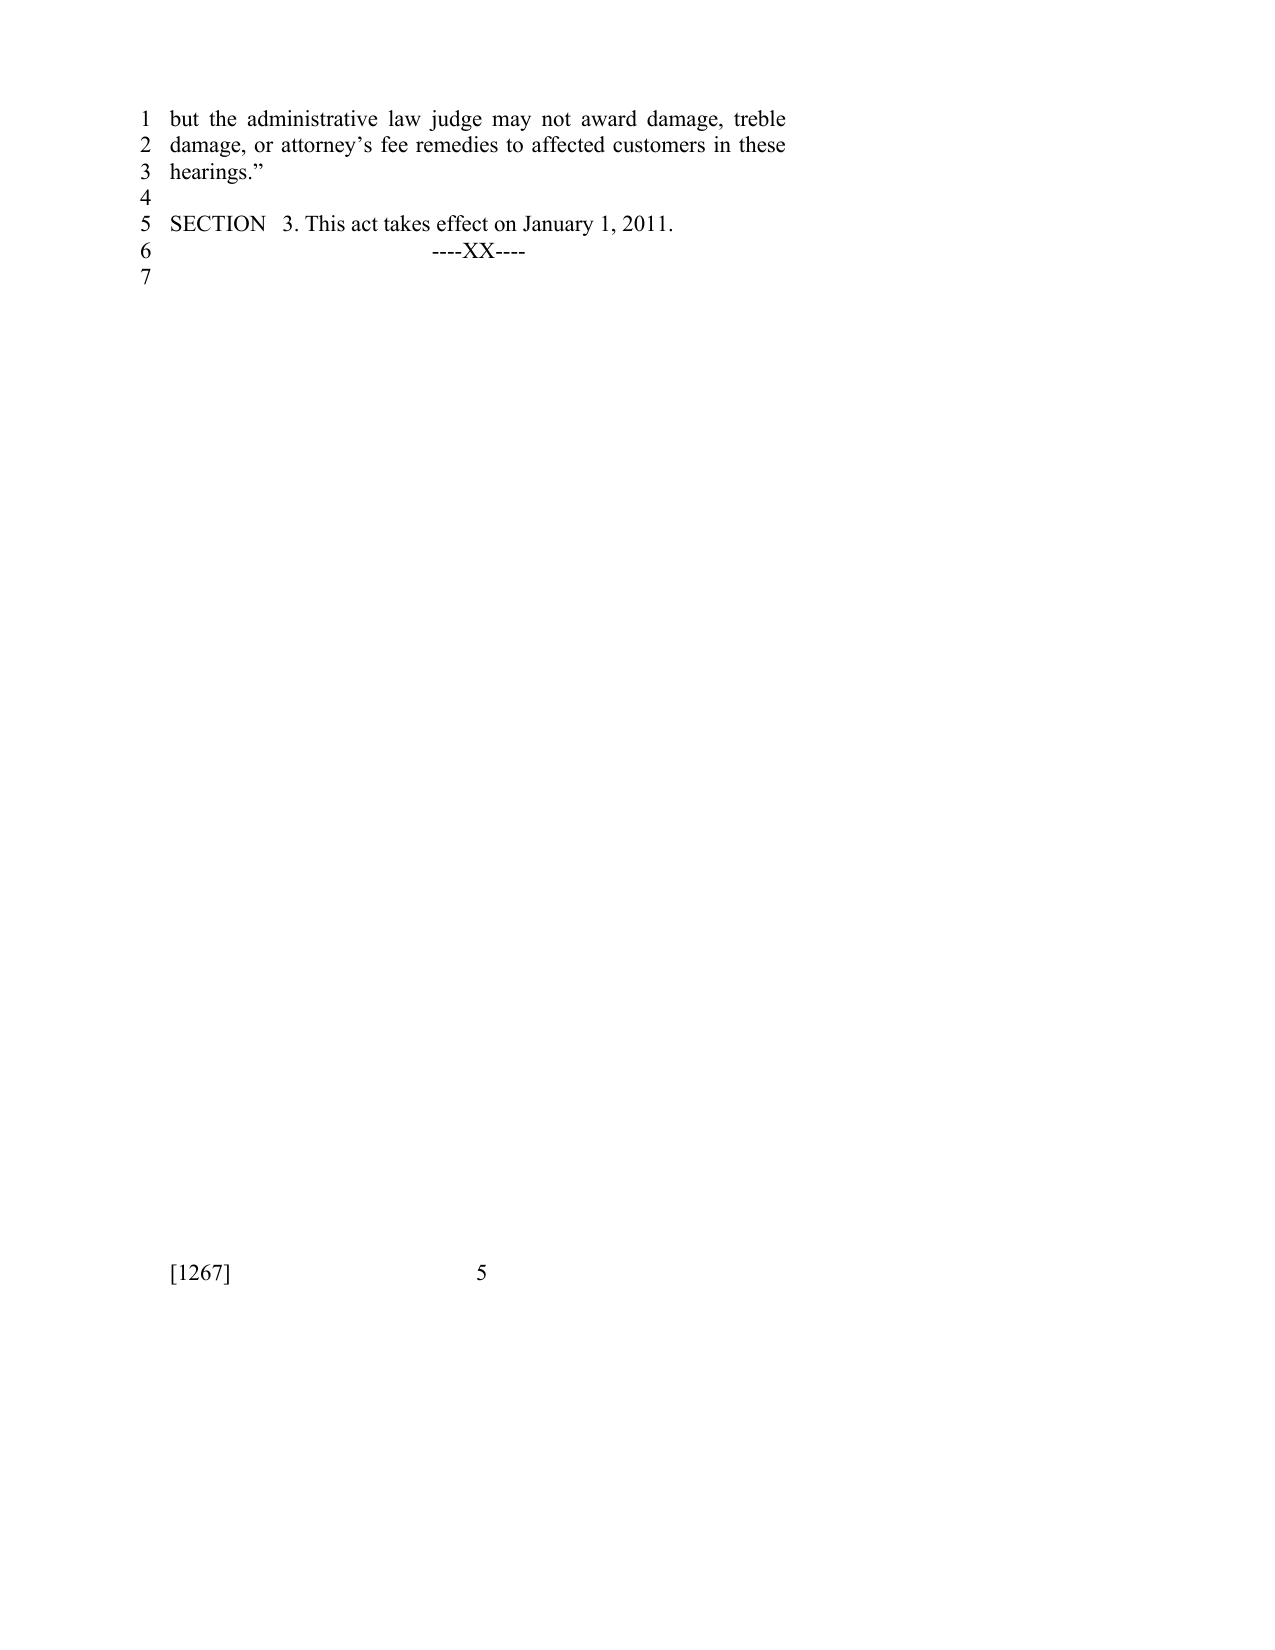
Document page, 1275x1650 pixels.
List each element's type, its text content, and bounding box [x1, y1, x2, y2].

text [169, 105, 787, 184]
text SECTION 3. This act takes effect on January 1, 2011. [169, 210, 787, 237]
text ----XX---- [169, 237, 787, 263]
